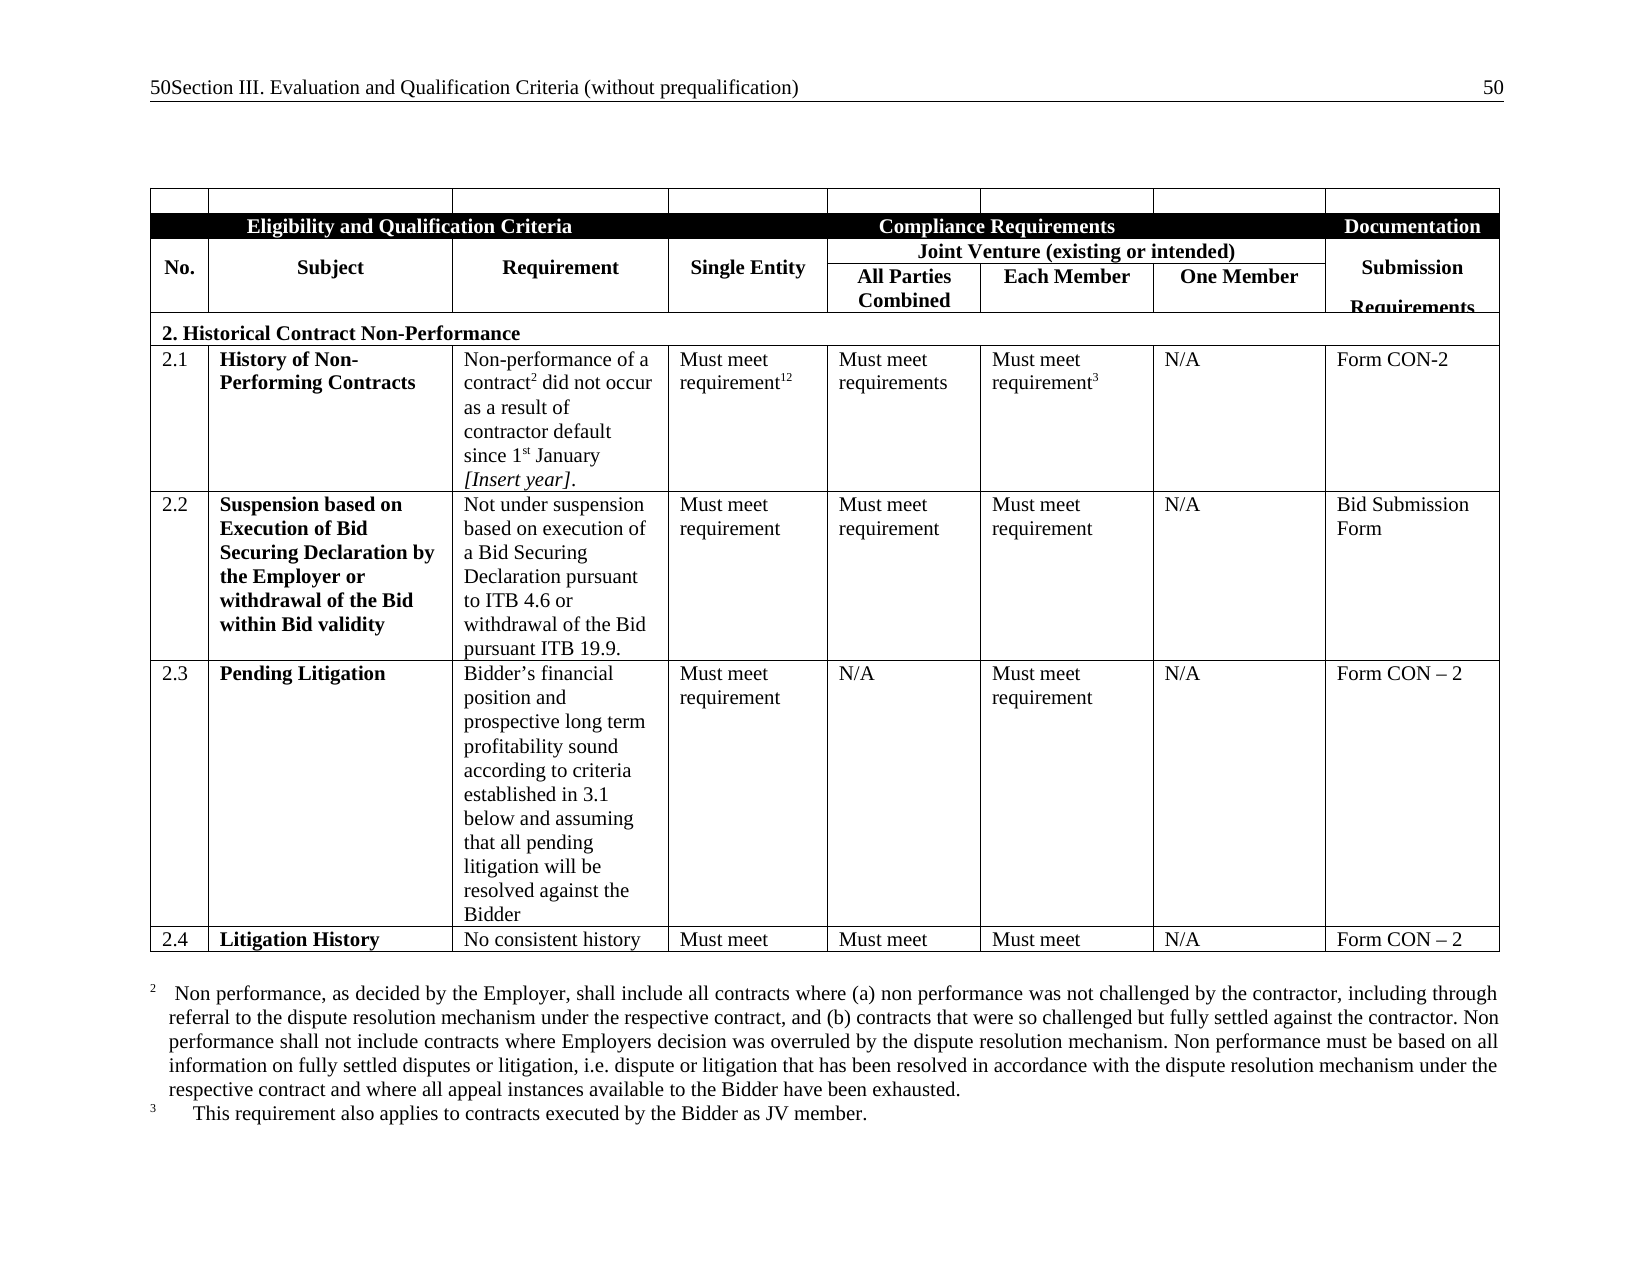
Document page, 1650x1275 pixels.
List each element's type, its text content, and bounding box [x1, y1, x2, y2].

table_cell Not under suspension based on execution of a Bid Securing Declaration pursuant to ITB 4.6 or withdrawal of the Bid pursuant ITB 19.9. [453, 492, 668, 660]
table_cell Joint Venture (existing or intended) [828, 239, 1325, 263]
table_cell Litigation History [209, 927, 452, 951]
table_cell Form CON – 2 [1326, 661, 1499, 926]
table_cell No. [151, 239, 208, 312]
table_cell Submission Requirements [1326, 239, 1499, 312]
table_cell 2.2 [151, 492, 208, 660]
table_cell Must meet requirement [669, 492, 827, 660]
table_header [981, 189, 1153, 213]
table_cell Must meet requirement [981, 661, 1153, 926]
table_cell Eligibility and Qualification Criteria [151, 214, 668, 238]
table_cell Compliance Requirements [669, 214, 1325, 238]
table_cell N/A [1154, 927, 1325, 951]
table_header [1326, 189, 1499, 213]
table_cell N/A [1154, 492, 1325, 660]
table_cell Must meet requirement [828, 492, 980, 660]
table_cell Single Entity [669, 239, 827, 312]
table_cell Subject [209, 239, 452, 312]
table_cell Must meet requirement [981, 927, 1153, 951]
table_header [669, 189, 827, 213]
table_header [1154, 189, 1325, 213]
table_header [209, 189, 452, 213]
table_cell Bidder’s financial position and prospective long term profitability sound according to criteria established in 3.1 below and assuming that all pending litigation will be resolved against the Bidder [453, 661, 668, 926]
table_cell Must meet requirement12 [669, 346, 827, 491]
table_header [828, 189, 980, 213]
table_cell Pending Litigation [209, 661, 452, 926]
table_cell History of Non-Performing Contracts [209, 346, 452, 491]
table_cell 2.4 [151, 927, 208, 951]
table_cell Must meet requirement [981, 346, 1153, 491]
table_cell 2.1 [151, 346, 208, 491]
table_cell All Parties Combined [828, 264, 980, 312]
table_cell N/A [1154, 661, 1325, 926]
table_cell Form CON – 2 [1326, 927, 1499, 951]
table_cell Each Member [981, 264, 1153, 312]
table_cell Suspension based on Execution of Bid Securing Declaration by the Employer or withdrawal of the Bid within Bid validity [209, 492, 452, 660]
table_header [453, 189, 668, 213]
table_cell Must meet requirement [669, 927, 827, 951]
table_cell Form CON-2 [1326, 346, 1499, 491]
table_cell Must meet requirements [828, 346, 980, 491]
table_header [151, 189, 208, 213]
table_cell One Member [1154, 264, 1325, 312]
table_cell 2. Historical Contract Non-Performance [151, 313, 1499, 345]
table_cell Must meet requirement [669, 661, 827, 926]
table_cell N/A [1154, 346, 1325, 491]
table_cell Bid Submission Form [1326, 492, 1499, 660]
table_cell Must meet requirement [981, 492, 1153, 660]
table_cell Non-performance of a contract did not occur as a result of contractor default since 1st January [Insert year]. [453, 346, 668, 491]
table_cell 2.3 [151, 661, 208, 926]
table_cell Requirement [453, 239, 668, 312]
table_cell Documentation [1326, 214, 1499, 238]
table_cell Must meet requirement [828, 927, 980, 951]
table_cell N/A [828, 661, 980, 926]
